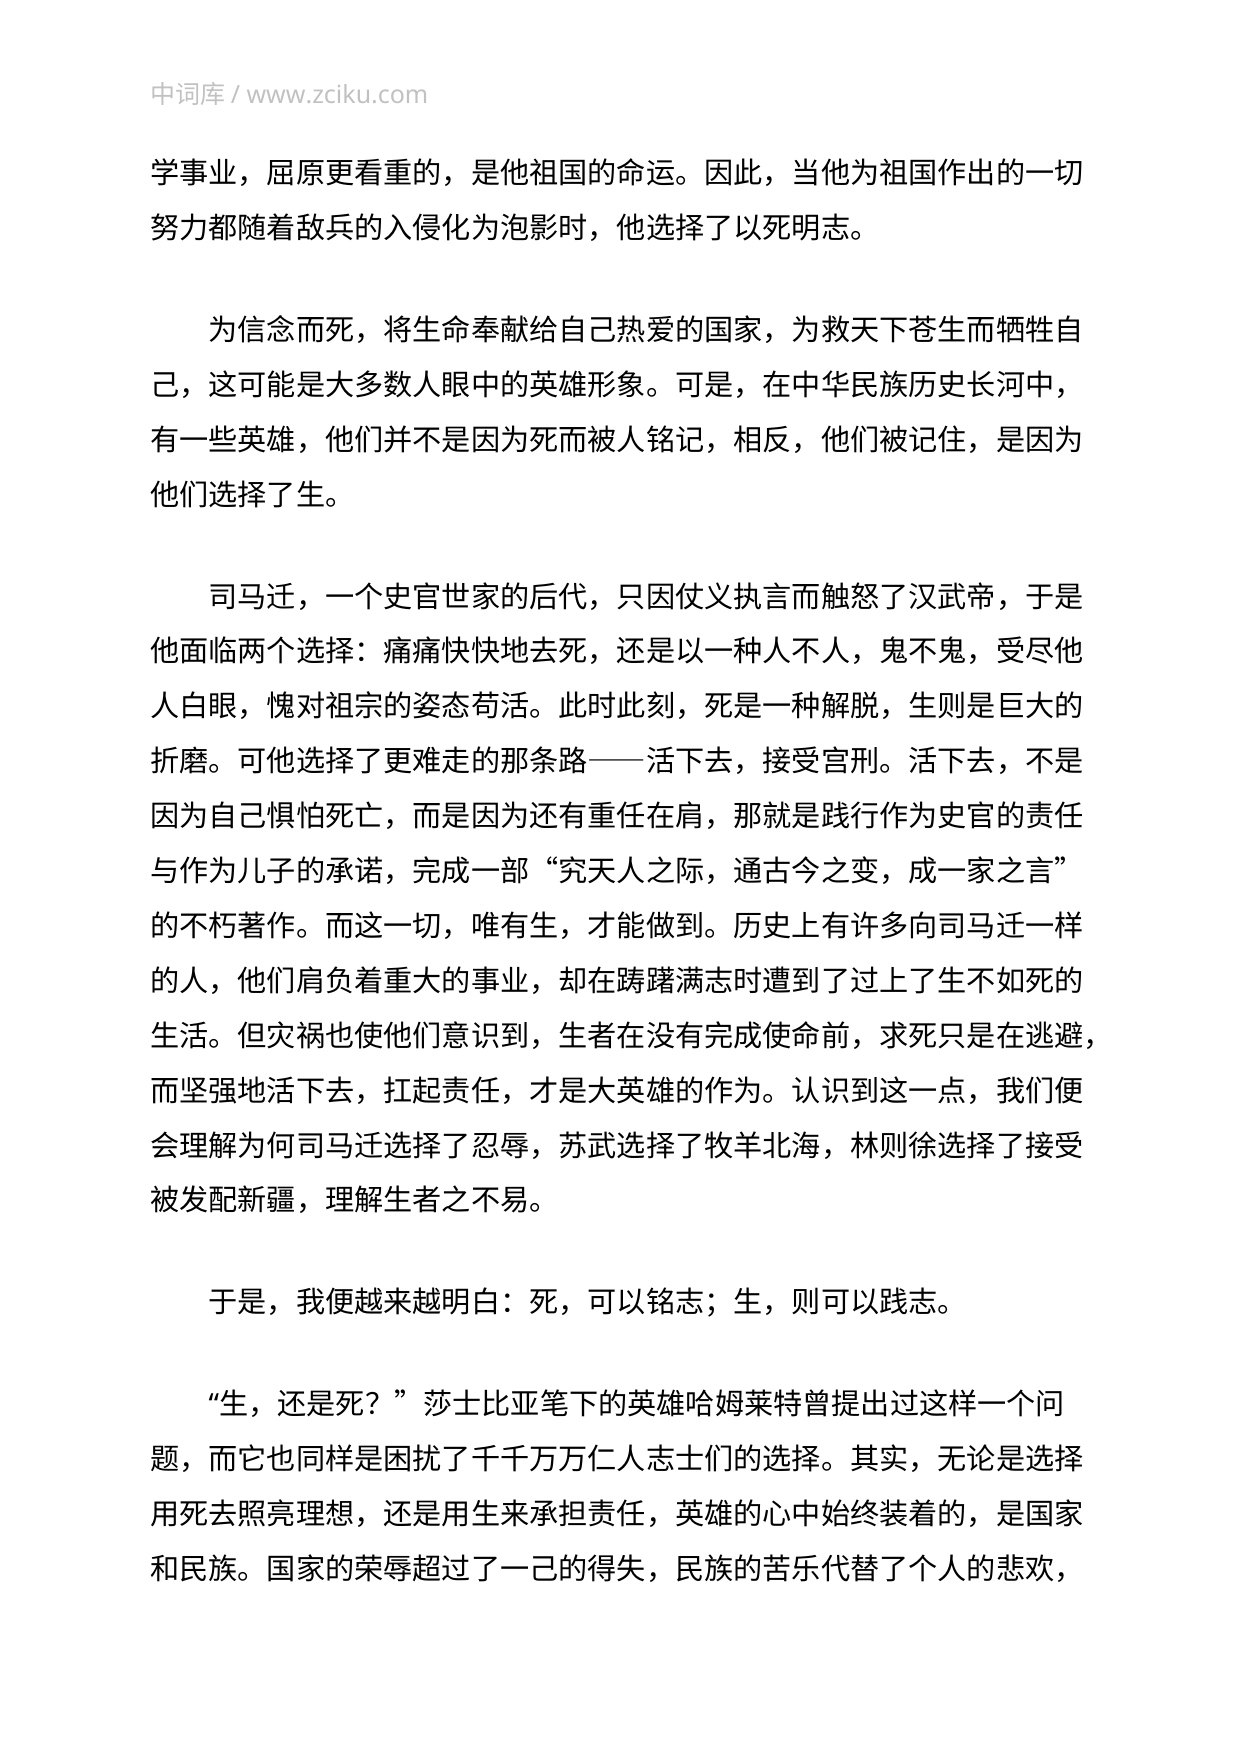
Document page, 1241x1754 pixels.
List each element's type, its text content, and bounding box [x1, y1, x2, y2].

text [150, 1381, 1090, 1588]
text 为信念而死，将生命奉献给自己热爱的国家，为救天下苍生而牺牲自己，这可能是大多数人眼中的英雄形象。可是，在中华民族历史长河中，有一些英雄，他们并不是因为死而被人铭记，相反，他们被记住，是因为他们选择了生。 [150, 307, 1090, 514]
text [150, 150, 1090, 247]
text 司马迁，一个史官世家的后代，只因仗义执言而触怒了汉武帝，于是他面临两个选择：痛痛快快地去死，还是以一种人不人，鬼不鬼，受尽他人白眼，愧对祖宗的姿态苟活。此时此刻，死是一种解脱，生则是巨大的折磨。可他选择了更难走的那条路——活下去，接受宫刑。活下去，不是因为自己惧怕死亡，而是因为还有重任在肩，那就是践行作为史官的责任与作为儿子的承诺，完成一部“究天人之际，通古今之变，成一家之言”的不朽著作。而这一切，唯有生，才能做到。历史上有许多向司马迁一样的人，他们肩负着重大的事业，却在踌躇满志时遭到了过上了生不如死的生活。但灾祸也使他们意识到，生者在没有完成使命前，求死只是在逃避，而坚强地活下去，扛起责任，才是大英雄的作为。认识到这一点，我们便会理解为何司马迁选择了忍辱，苏武选择了牧羊北海，林则徐选择了接受被发配新疆，理解生者之不易。 [150, 573, 1090, 1219]
text 于是，我便越来越明白：死，可以铭志；生，则可以践志。 [150, 1279, 1090, 1321]
